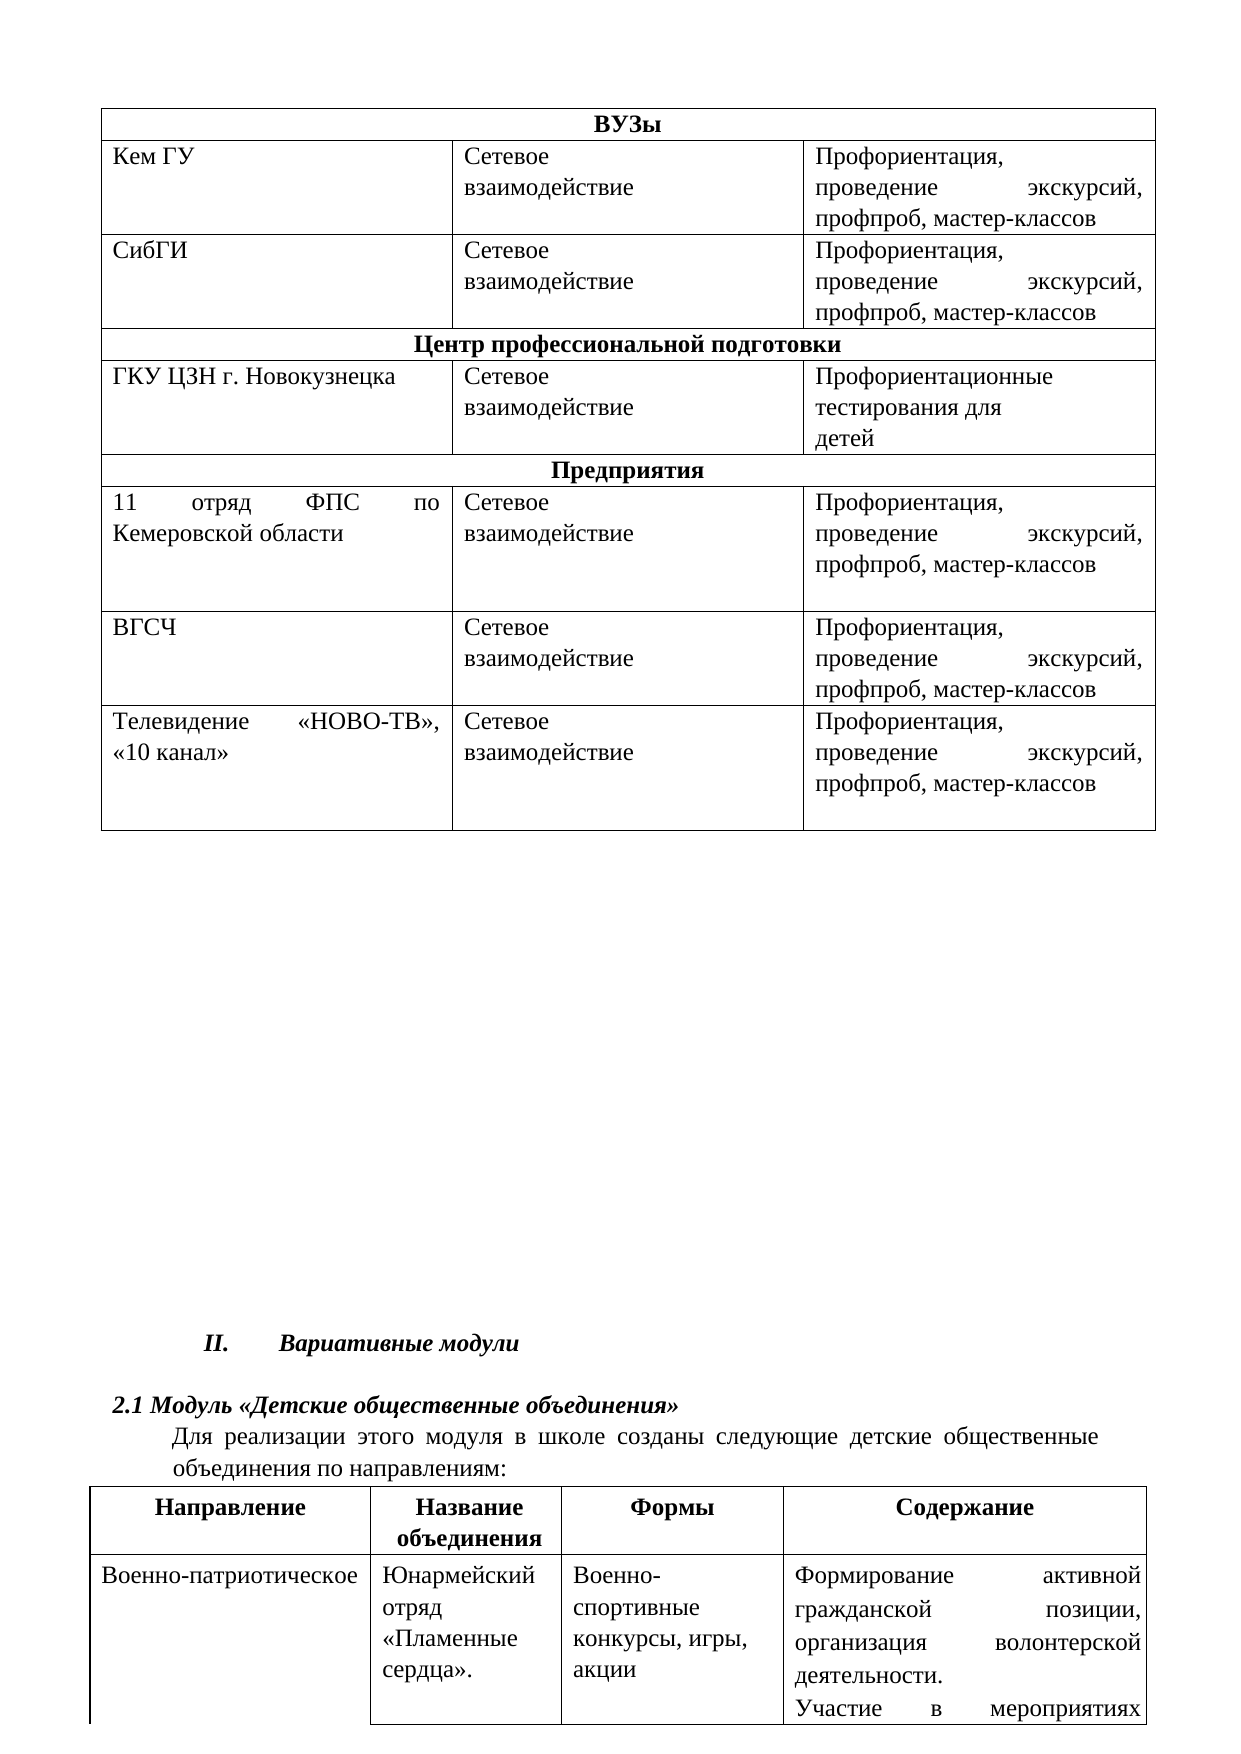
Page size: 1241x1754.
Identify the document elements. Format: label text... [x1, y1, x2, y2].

table_cell Центр профессиональной подготовки [102, 329, 1155, 360]
table_cell Сетевое взаимодействие [453, 487, 803, 611]
table_cell ВУЗы [102, 109, 1155, 140]
table_cell Предприятия [102, 455, 1155, 486]
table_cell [784, 1555, 1146, 1724]
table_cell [371, 1555, 561, 1724]
text 2.1 Модуль «Детские общественные объединения» [112, 1390, 1178, 1419]
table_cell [453, 141, 803, 234]
table_cell Сетевое взаимодействие [453, 706, 803, 830]
table_cell Телевидение «НОВО-ТВ», «10 канал» [102, 706, 452, 830]
table_cell Сетевое взаимодействие [453, 612, 803, 705]
table_cell Профориентационные тестирования для детей [804, 361, 1155, 454]
table_header Название объединения [371, 1487, 561, 1554]
table_cell 11 отряд ФПС по Кемеровской области [102, 487, 452, 611]
table_cell ГКУ ЦЗН г. Новокузнецка [102, 361, 452, 454]
list Вариативные модули [203, 1328, 1178, 1357]
table_cell Кем ГУ [102, 141, 452, 234]
table_cell Профориентация, проведение экскурсий, профпроб, мастер-классов [804, 612, 1155, 705]
table_header Содержание [784, 1487, 1146, 1554]
table_header Формы [562, 1487, 783, 1554]
table_cell СибГИ [102, 235, 452, 328]
table_cell Сетевое взаимодействие [453, 235, 803, 328]
table_cell Сетевое взаимодействие [453, 361, 803, 454]
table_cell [562, 1555, 783, 1724]
table_cell ВГСЧ [102, 612, 452, 705]
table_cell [91, 1555, 370, 1724]
table_header Направление [91, 1487, 370, 1554]
table_cell Профориентация, проведение экскурсий, профпроб, мастер-классов [804, 706, 1155, 830]
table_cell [804, 235, 1155, 328]
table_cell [804, 141, 1155, 234]
table_cell Профориентация, проведение экскурсий, профпроб, мастер-классов [804, 487, 1155, 611]
text Для реализации этого модуля в школе созданы следующие детские общественные объединения по направлениям: [172, 1421, 1100, 1482]
